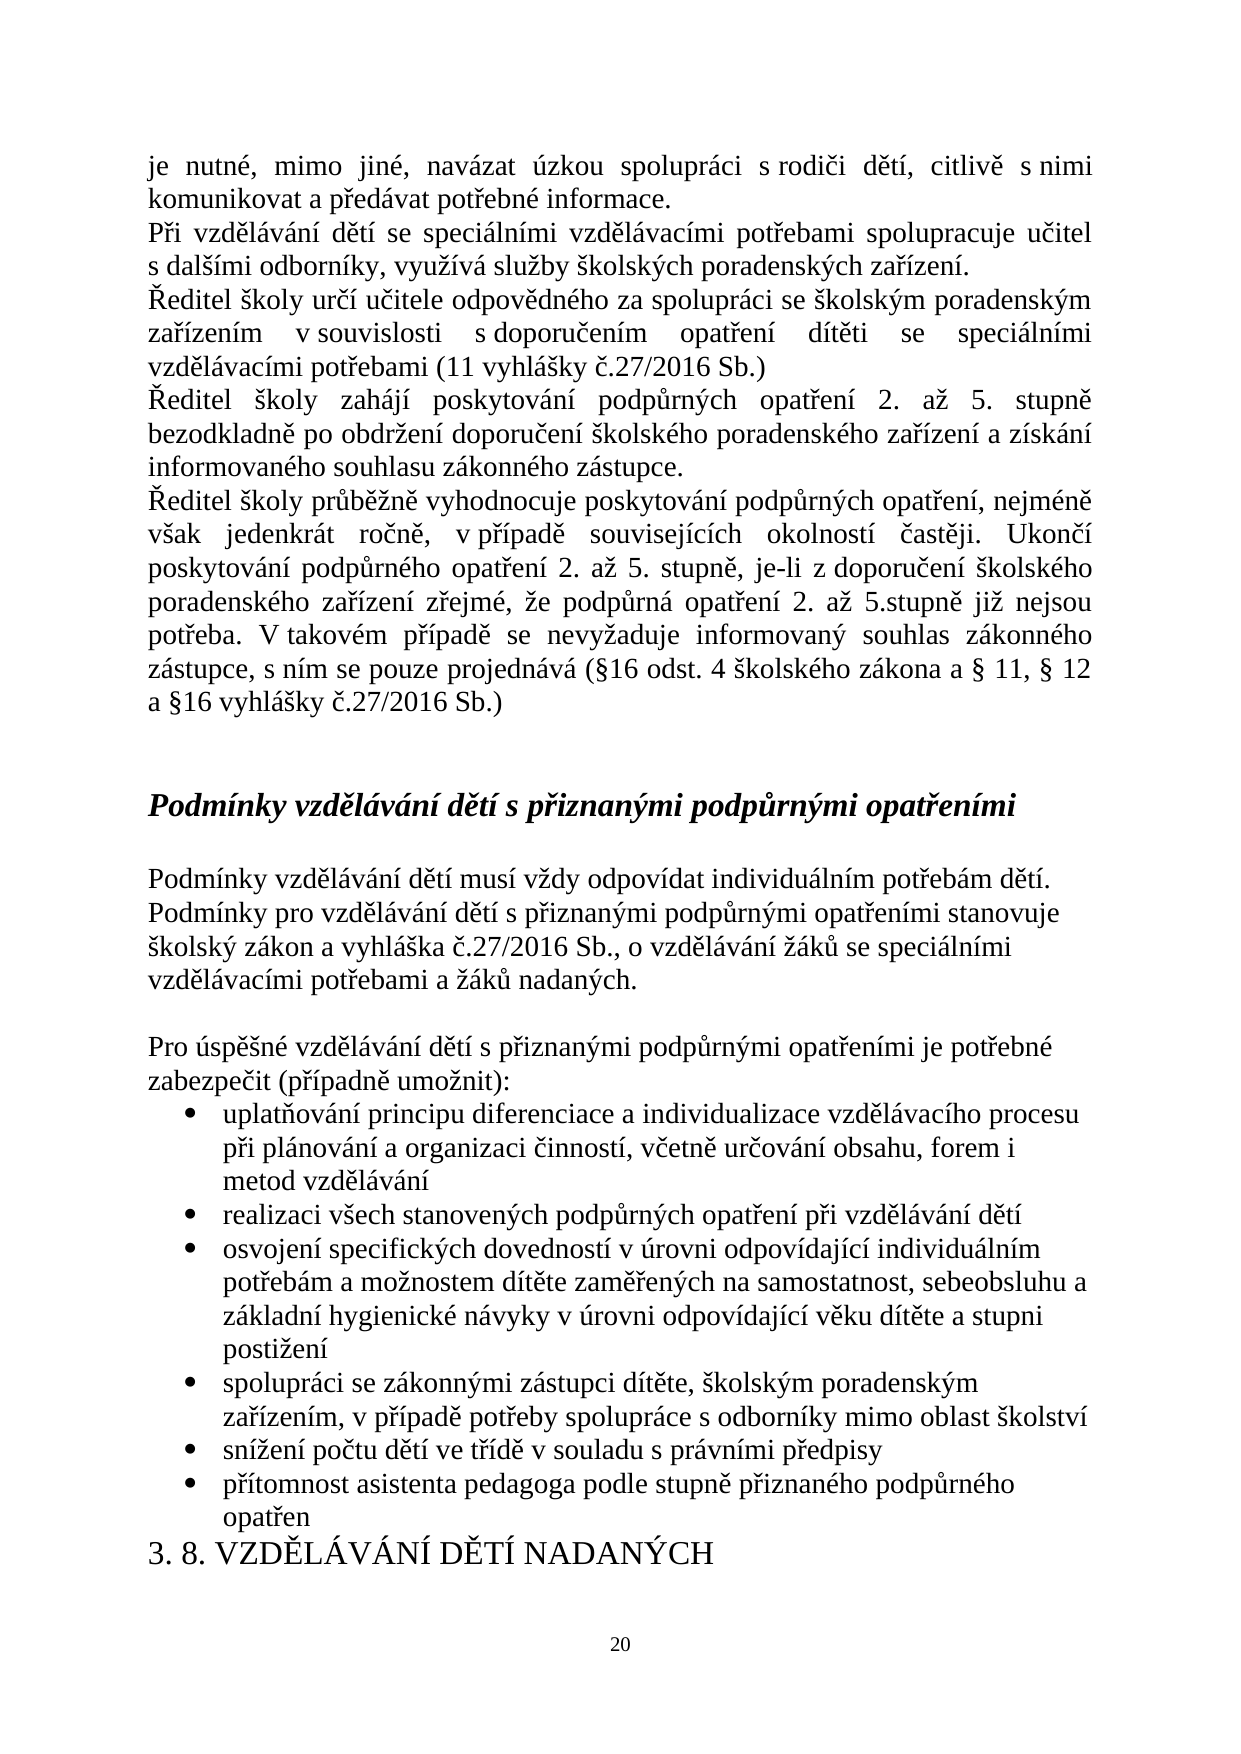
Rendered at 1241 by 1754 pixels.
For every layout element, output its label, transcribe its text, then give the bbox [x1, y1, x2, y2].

list osvojení specifických dovedností v úrovni odpovídající individuálním potřebám a možnostem dítěte zaměřených na samostatnost, sebeobsluhu a základní hygienické návyky v úrovni odpovídající věku dítěte a stupni postižení [185, 1231, 1093, 1365]
text Při vzdělávání dětí se speciálními vzdělávacími potřebami spolupracuje učitel s dalšími odborníky, využívá služby školských poradenských zařízení. [148, 215, 1093, 282]
list snížení počtu dětí ve třídě v souladu s právními předpisy [185, 1432, 1093, 1466]
text Podmínky pro vzdělávání dětí s přiznanými podpůrnými opatřeními stanovuje školský zákon a vyhláška č.27/2016 Sb., o vzdělávání žáků se speciálními vzdělávacími potřebami a žáků nadaných. [148, 895, 1093, 996]
list uplatňování principu diferenciace a individualizace vzdělávacího procesu při plánování a organizaci činností, včetně určování obsahu, forem i metod vzdělávání [185, 1096, 1093, 1197]
text 3. 8. VZDĚLÁVÁNÍ DĚTÍ NADANÝCH [148, 1533, 1093, 1571]
list spolupráci se zákonnými zástupci dítěte, školským poradenským zařízením, v případě potřeby spolupráce s odborníky mimo oblast školství [185, 1365, 1093, 1432]
text Ředitel školy průběžně vyhodnocuje poskytování podpůrných opatření, nejméně však jedenkrát ročně, v případě souvisejících okolností častěji. Ukončí poskytování podpůrného opatření 2. až 5. stupně, je-li z doporučení školského poradenského zařízení zřejmé, že podpůrná opatření 2. až 5.stupně již nejsou potřeba. V takovém případě se nevyžaduje informovaný souhlas zákonného zástupce, s ním se pouze projednává (§16 odst. 4 školského zákona a § 11, § 12 a §16 vyhlášky č.27/2016 Sb.) [148, 483, 1093, 718]
text Ředitel školy určí učitele odpovědného za spolupráci se školským poradenským zařízením v souvislosti s doporučením opatření dítěti se speciálními vzdělávacími potřebami (11 vyhlášky č.27/2016 Sb.) [148, 282, 1093, 382]
text Podmínky vzdělávání dětí musí vždy odpovídat individuálním potřebám dětí. [148, 862, 1093, 895]
text Ředitel školy zahájí poskytování podpůrných opatření 2. až 5. stupně bezodkladně po obdržení doporučení školského poradenského zařízení a získání informovaného souhlasu zákonného zástupce. [148, 382, 1093, 483]
text Pro úspěšné vzdělávání dětí s přiznanými podpůrnými opatřeními je potřebné zabezpečit (případně umožnit): [148, 1029, 1093, 1096]
text Podmínky vzdělávání dětí s přiznanými podpůrnými opatřeními [148, 785, 1093, 823]
list přítomnost asistenta pedagoga podle stupně přiznaného podpůrného opatřen [185, 1466, 1093, 1533]
list realizaci všech stanovených podpůrných opatření při vzdělávání dětí [185, 1197, 1093, 1231]
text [148, 148, 1093, 215]
